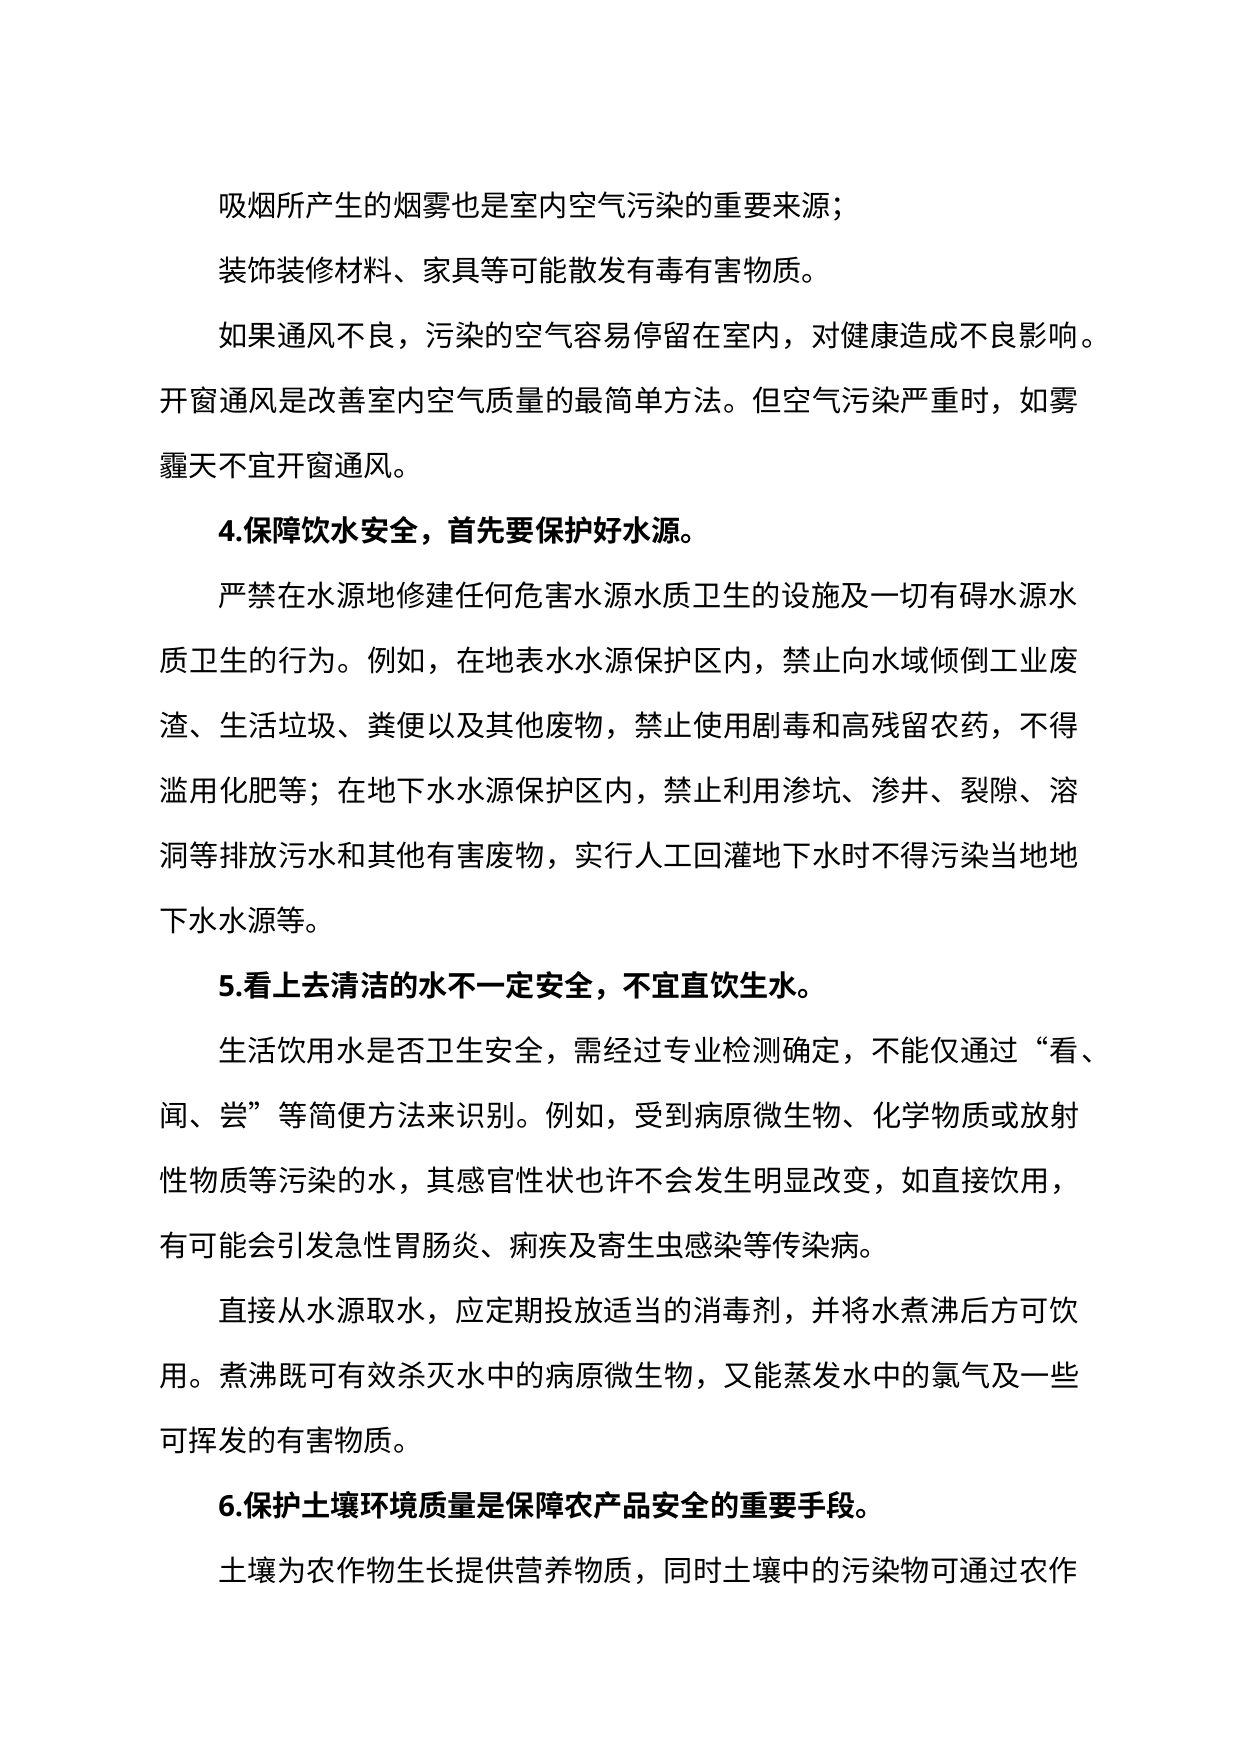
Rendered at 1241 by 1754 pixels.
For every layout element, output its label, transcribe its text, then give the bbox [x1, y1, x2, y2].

text 5.看上去清洁的水不一定安全，不宜直饮生水。 [159, 951, 1081, 1016]
text 装饰装修材料、家具等可能散发有毒有害物质。 [159, 236, 1081, 301]
text 严禁在水源地修建任何危害水源水质卫生的设施及一切有碍水源水质卫生的行为。例如，在地表水水源保护区内，禁止向水域倾倒工业废渣、生活垃圾、粪便以及其他废物，禁止使用剧毒和高残留农药，不得滥用化肥等；在地下水水源保护区内，禁止利用渗坑、渗井、裂隙、溶洞等排放污水和其他有害废物，实行人工回灌地下水时不得污染当地地下水水源等。 [159, 561, 1081, 951]
text 4.保障饮水安全，首先要保护好水源。 [159, 496, 1081, 561]
text 如果通风不良，污染的空气容易停留在室内，对健康造成不良影响。开窗通风是改善室内空气质量的最简单方法。但空气污染严重时，如雾霾天不宜开窗通风。 [159, 301, 1081, 496]
text 直接从水源取水，应定期投放适当的消毒剂，并将水煮沸后方可饮用。煮沸既可有效杀灭水中的病原微生物，又能蒸发水中的氯气及一些可挥发的有害物质。 [159, 1276, 1081, 1471]
text 6.保护土壤环境质量是保障农产品安全的重要手段。 [159, 1471, 1081, 1536]
text 吸烟所产生的烟雾也是室内空气污染的重要来源； [159, 171, 1081, 236]
text 生活饮用水是否卫生安全，需经过专业检测确定，不能仅通过“看、闻、尝”等简便方法来识别。例如，受到病原微生物、化学物质或放射性物质等污染的水，其感官性状也许不会发生明显改变，如直接饮用，有可能会引发急性胃肠炎、痢疾及寄生虫感染等传染病。 [159, 1016, 1081, 1276]
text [159, 1536, 1081, 1601]
